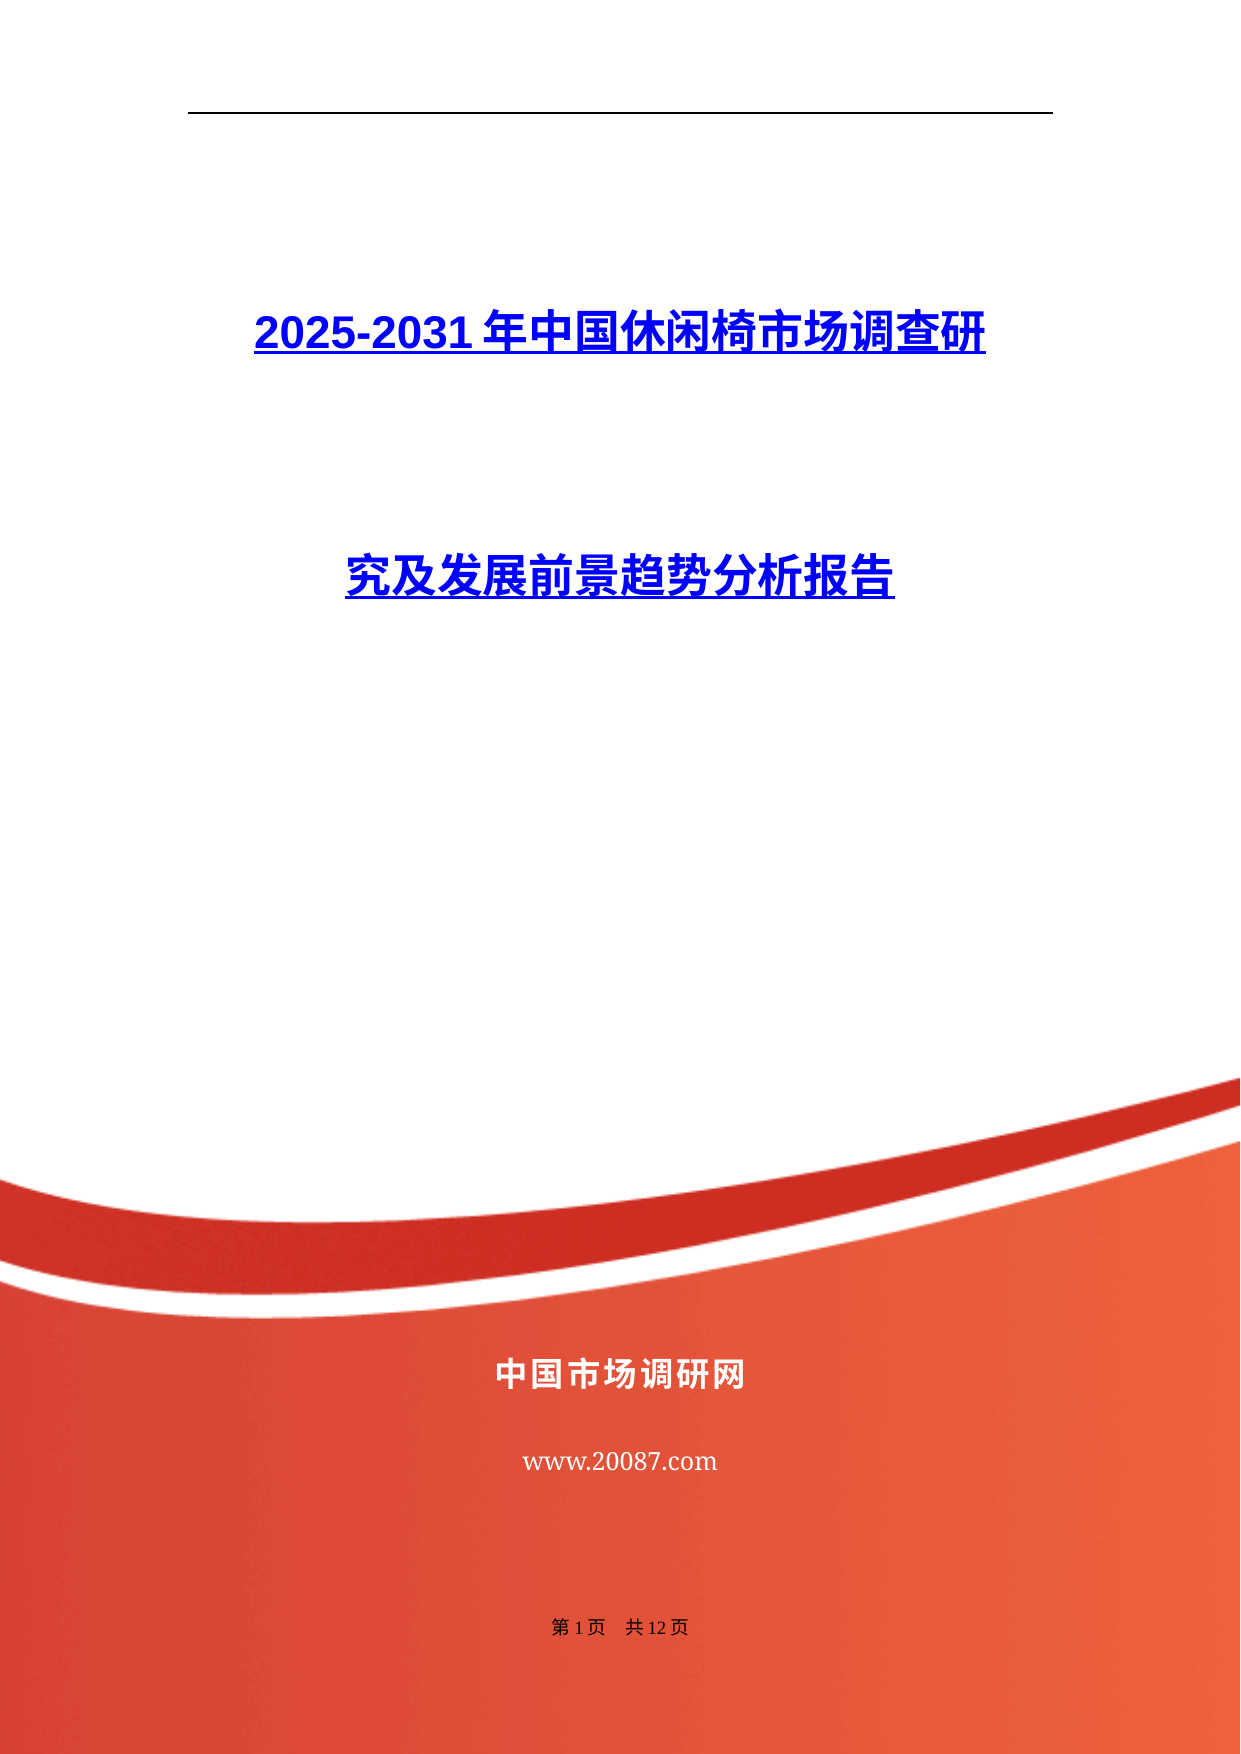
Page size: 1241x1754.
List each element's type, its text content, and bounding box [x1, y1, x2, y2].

picture [0, 1006, 1241, 1754]
table_header 2025-2031年中国休闲椅市场调查研究及发展前景趋势分析报告 [188, 207, 1053, 773]
text www.20087.com [187, 1428, 1053, 1493]
subtitle 中国市场调研网 [187, 1339, 1053, 1404]
